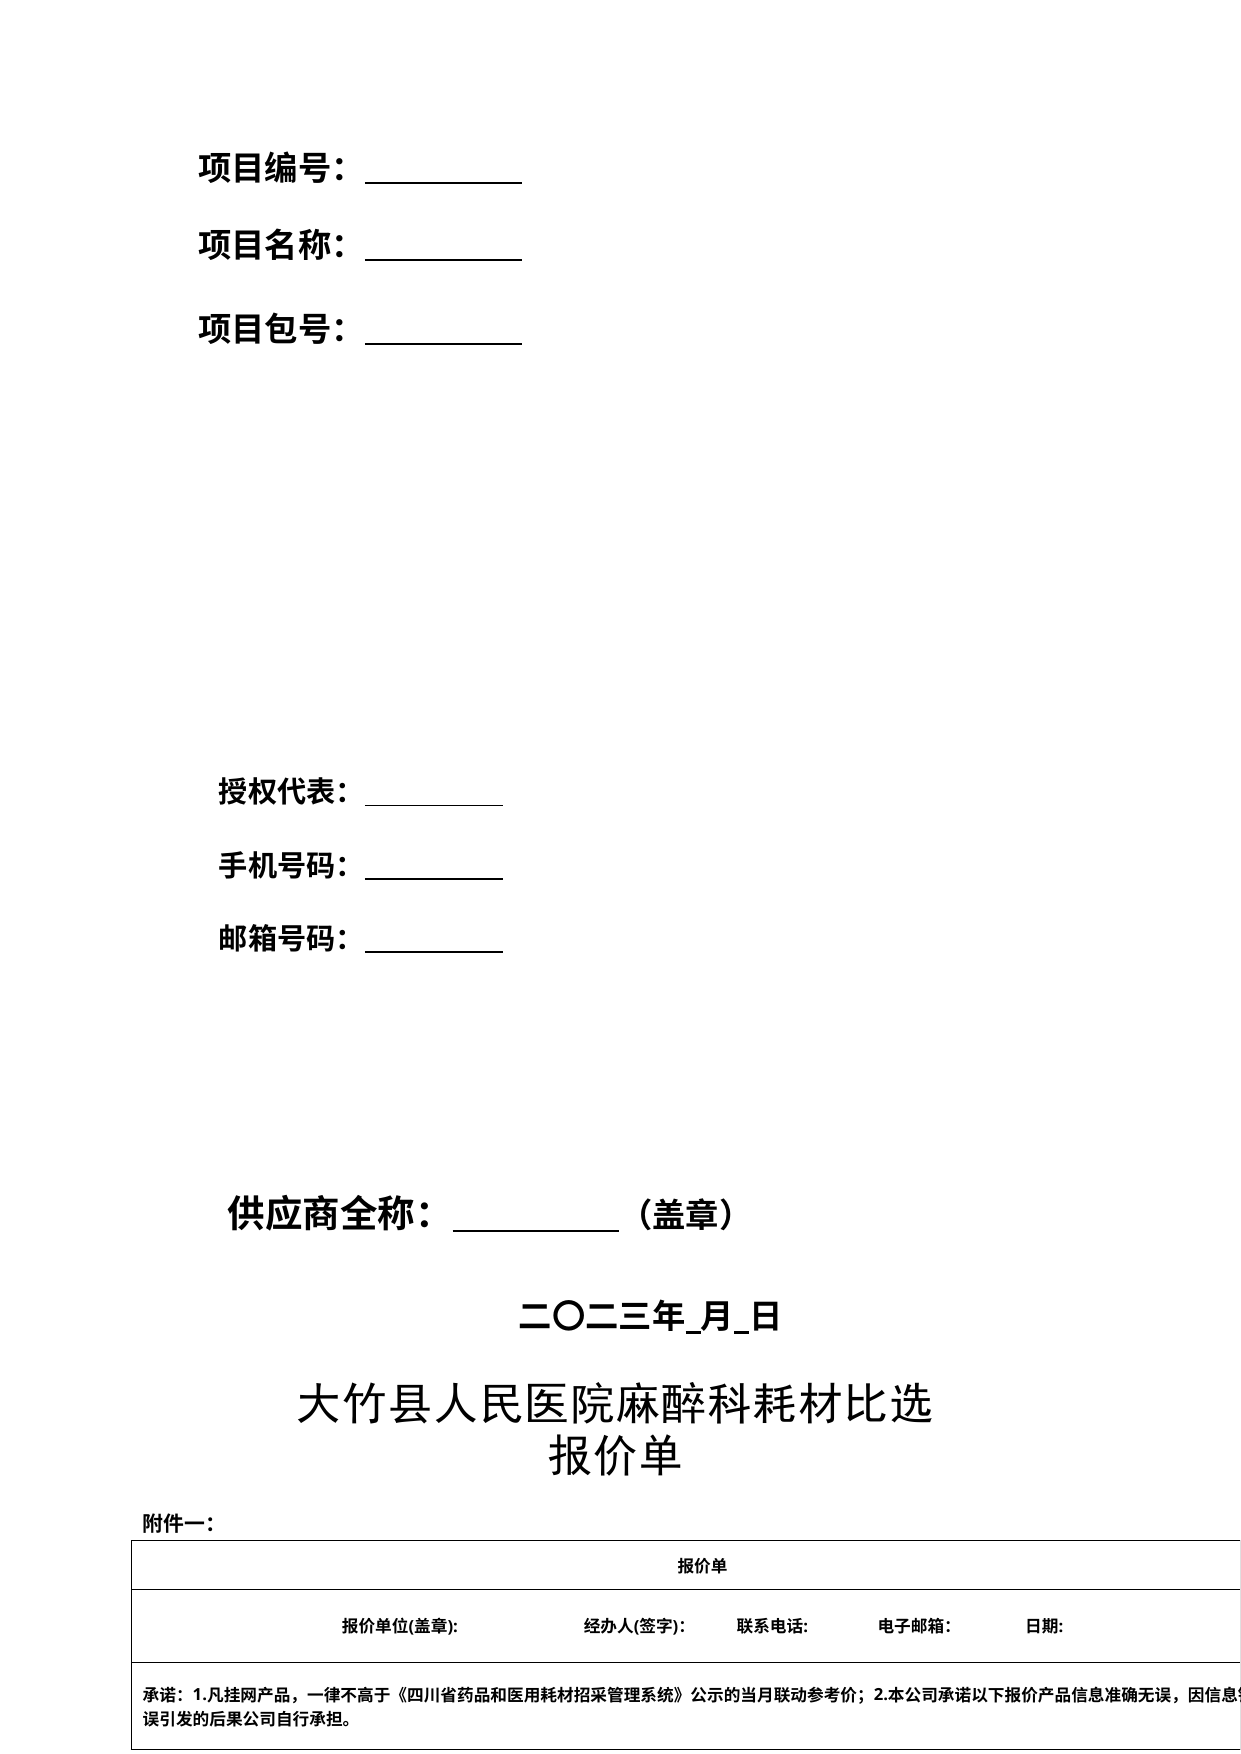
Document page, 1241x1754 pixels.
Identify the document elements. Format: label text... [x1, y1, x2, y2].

text 邮箱号码： [131, 922, 1099, 956]
table_header 附件一： [131, 1504, 1240, 1540]
text 供应商全称： （盖章） [131, 1184, 1099, 1238]
table_cell 报价单位(盖章): 经办人(签字)： 联系电话: 电子邮箱： 日期: [132, 1590, 1240, 1662]
text 项目编号： [131, 149, 1099, 187]
table_cell 承诺：1.凡挂网产品，一律不高于《四川省药品和医用耗材招采管理系统》公示的当月联动参考价；2.本公司承诺以下报价产品信息准确无误，因信息错误引发的后果公司自行承担。 [132, 1663, 1240, 1749]
text 项目名称： [131, 226, 1099, 264]
text 大竹县人民医院麻醉科耗材比选 [131, 1375, 1099, 1426]
text 二〇二三年 月 日 [202, 1290, 1099, 1338]
text 授权代表： [131, 776, 1099, 809]
table_cell 报价单 [132, 1541, 1240, 1588]
text 项目包号： [131, 303, 1099, 351]
text 手机号码： [131, 849, 1099, 882]
text 报价单 [131, 1427, 1099, 1478]
